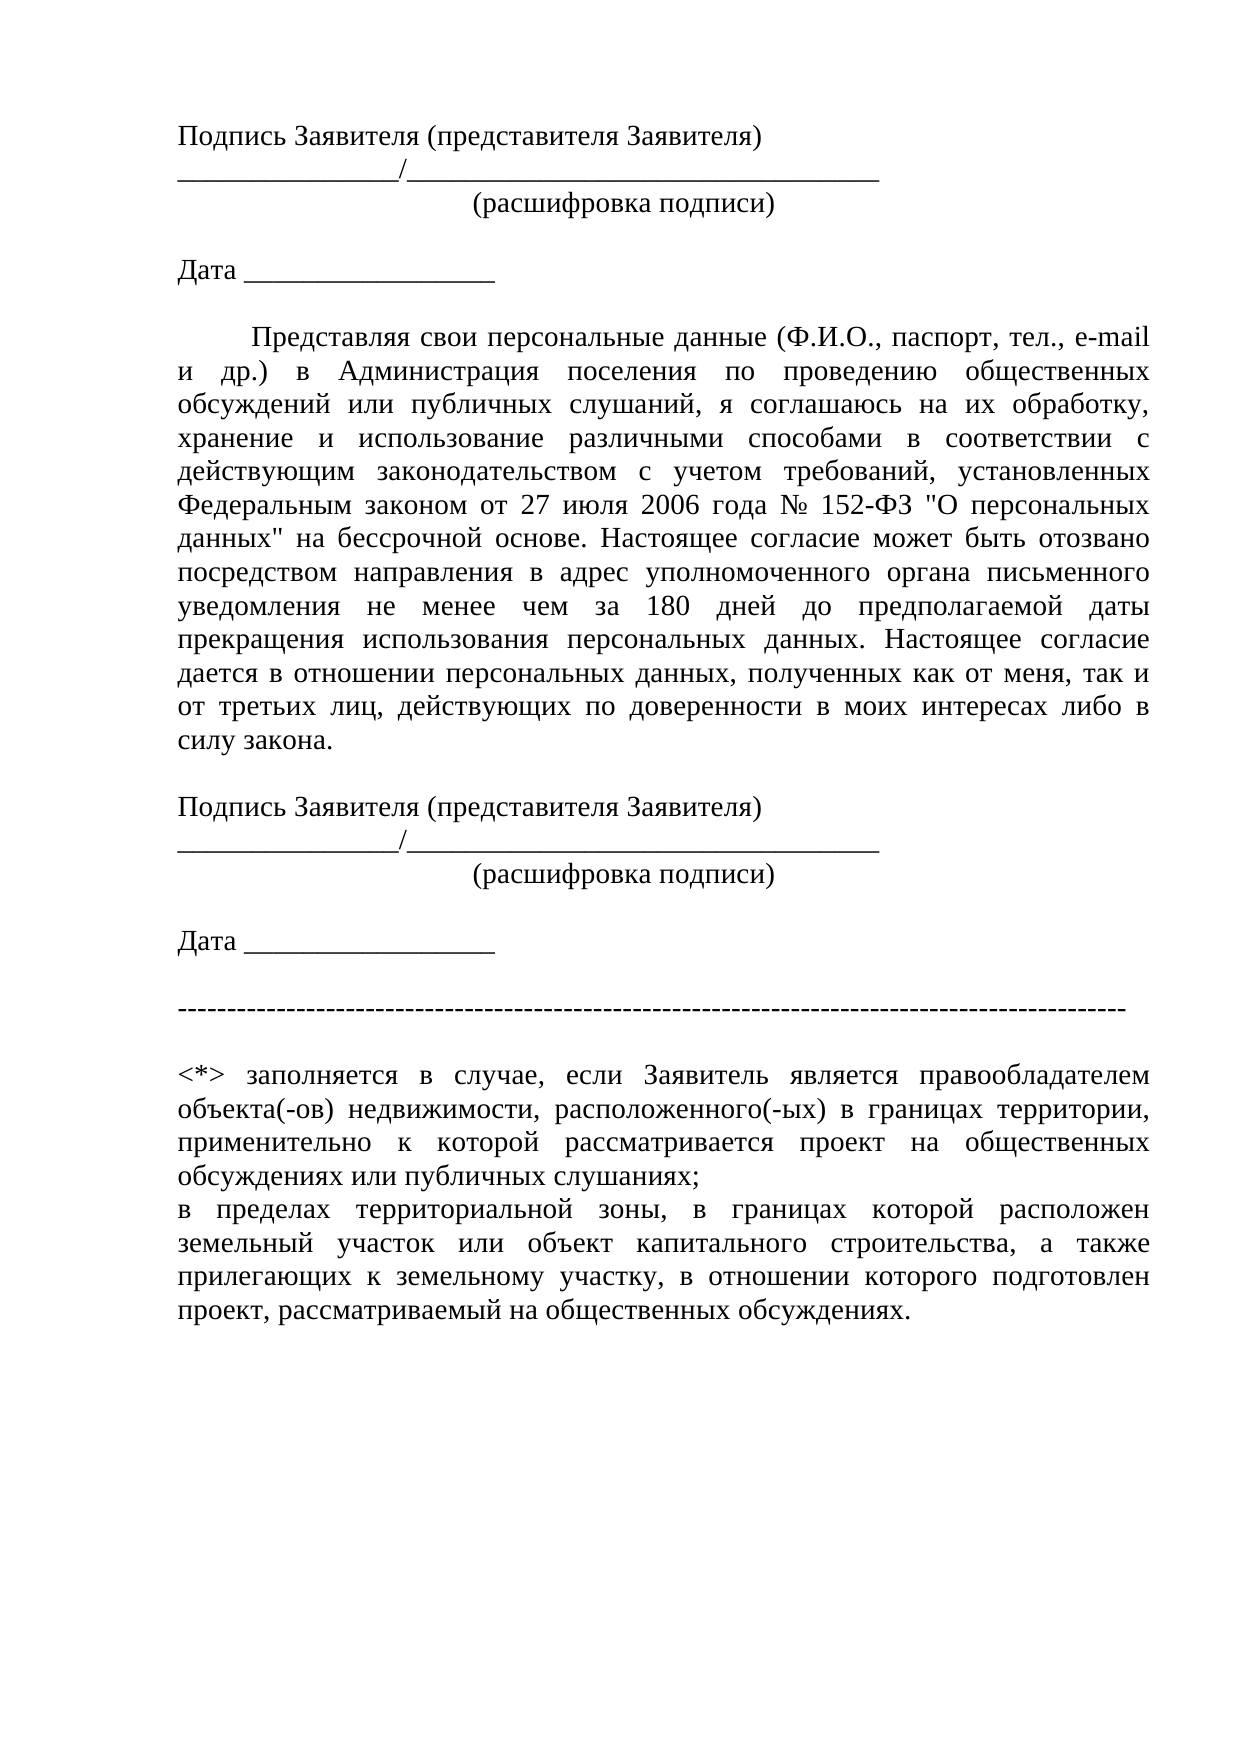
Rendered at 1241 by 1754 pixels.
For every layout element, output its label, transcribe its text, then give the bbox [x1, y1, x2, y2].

text (расшифровка подписи) [177, 856, 1152, 889]
text Представляя свои персональные данные (Ф.И.О., паспорт, тел., e-mail и др.) в Администрация поселения по проведению общественных обсуждений или публичных слушаний, я соглашаюсь на их обработку, хранение и использование различными способами в соответствии с действующим законодательством с учетом требований, установленных Федеральным законом от 27 июля 2006 года № 152-ФЗ "О персональных данных" на бессрочной основе. Настоящее согласие может быть отозвано посредством направления в адрес уполномоченного органа письменного уведомления не менее чем за 180 дней до предполагаемой даты прекращения использования персональных данных. Настоящее согласие дается в отношении персональных данных, полученных как от меня, так и от третьих лиц, действующих по доверенности в моих интересах либо в силу закона. [177, 319, 1152, 755]
text Дата _________________ [177, 252, 1152, 286]
text Дата _________________ [177, 923, 1152, 957]
text (расшифровка подписи) [177, 185, 1152, 219]
text _______________/________________________________ [177, 152, 1152, 185]
text Подпись Заявителя (представителя Заявителя) [177, 789, 1152, 822]
text Подпись Заявителя (представителя Заявителя) [177, 118, 1152, 152]
text в пределах территориальной зоны, в границах которой расположен земельный участок или объект капитального строительства, а также прилегающих к земельному участку, в отношении которого подготовлен проект, рассматриваемый на общественных обсуждениях. [177, 1191, 1152, 1326]
text _______________/________________________________ [177, 822, 1152, 856]
text ------------------------------------------------------------------------------------------------ [177, 990, 1152, 1024]
text <*> заполняется в случае, если Заявитель является правообладателем объекта(-ов) недвижимости, расположенного(-ых) в границах территории, применительно к которой рассматривается проект на общественных обсуждениях или публичных слушаниях; [177, 1057, 1152, 1191]
